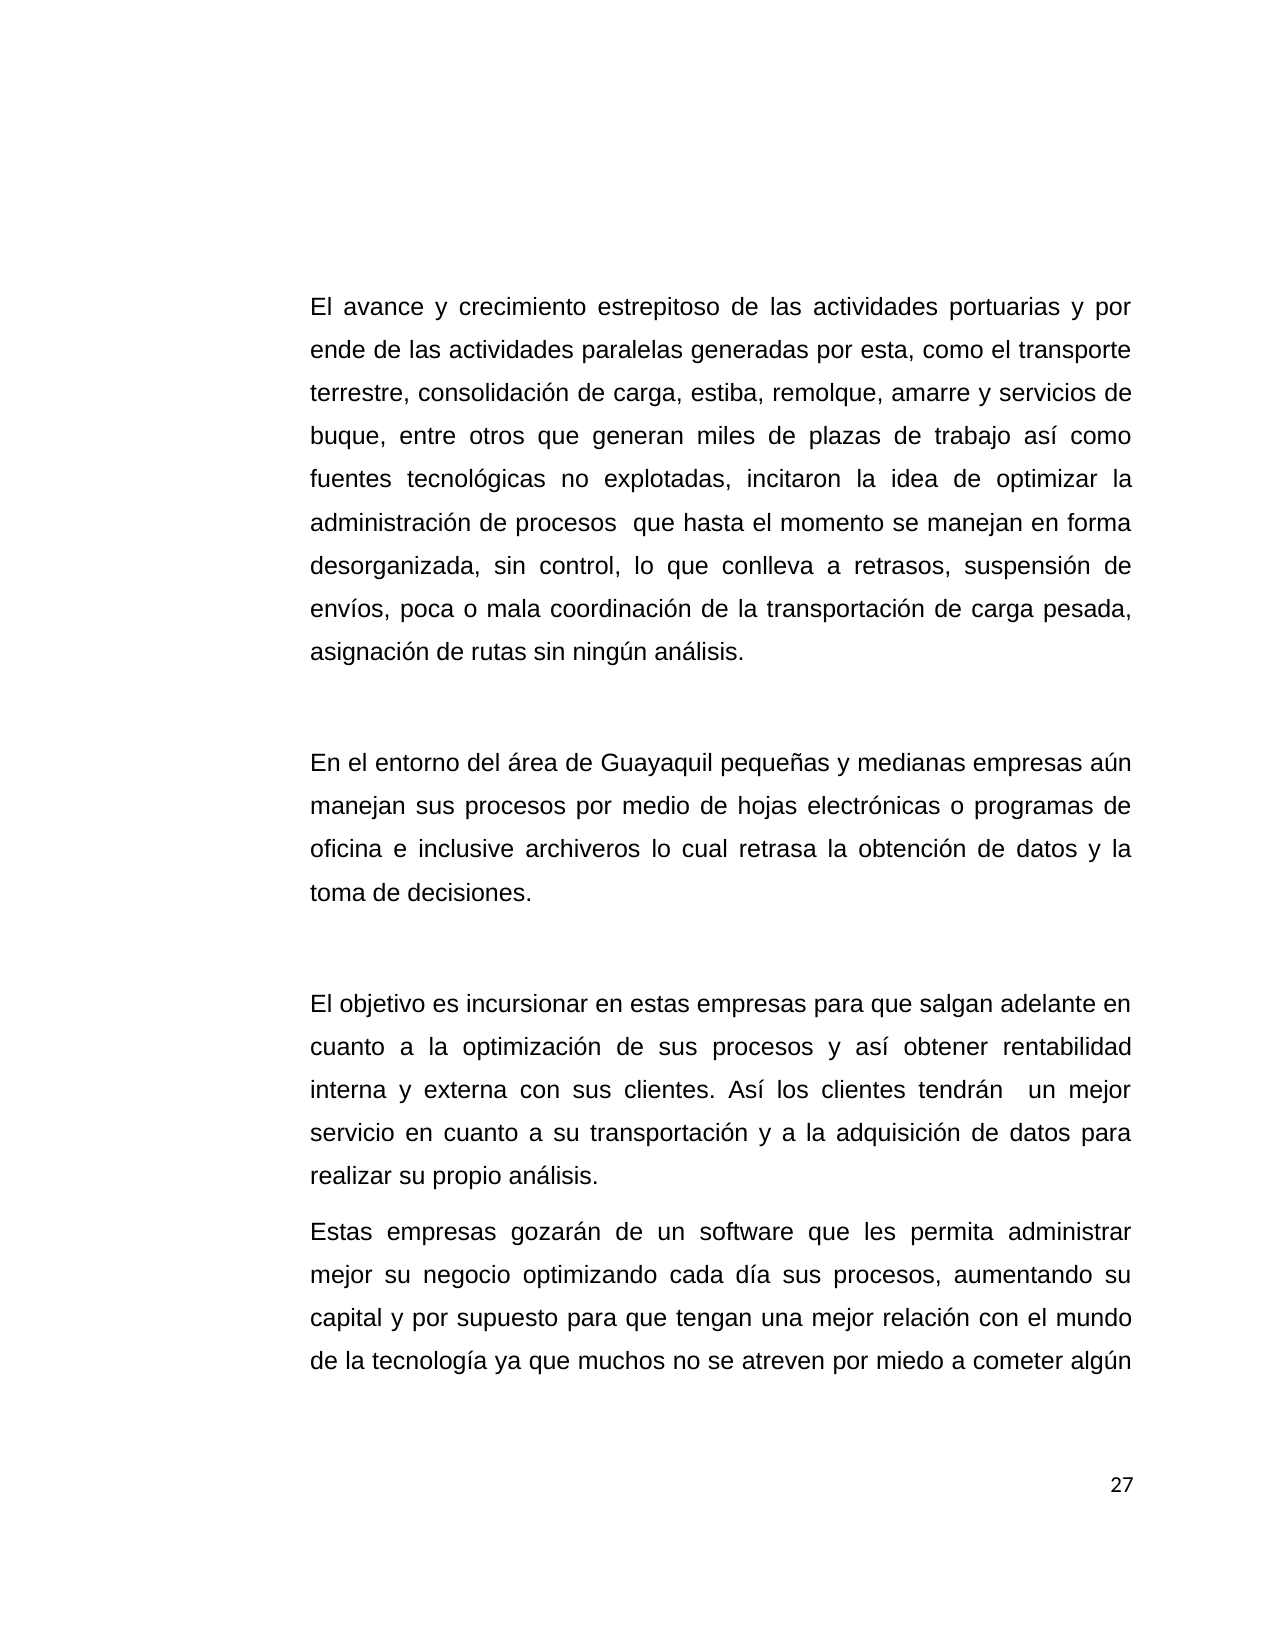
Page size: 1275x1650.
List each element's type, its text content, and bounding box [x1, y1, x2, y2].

text El objetivo es incursionar en estas empresas para que salgan adelante en cuanto a la optimización de sus procesos y así obtener rentabilidad interna y externa con sus clientes. Así los clientes tendrán un mejor servicio en cuanto a su transportación y a la adquisición de datos para realizar su propio análisis. [310, 989, 1133, 1190]
text El avance y crecimiento estrepitoso de las actividades portuarias y por ende de las actividades paralelas generadas por esta, como el transporte terrestre, consolidación de carga, estiba, remolque, amarre y servicios de buque, entre otros que generan miles de plazas de trabajo así como fuentes tecnológicas no explotadas, incitaron la idea de optimizar la administración de procesos que hasta el momento se manejan en forma desorganizada, sin control, lo que conlleva a retrasos, suspensión de envíos, poca o mala coordinación de la transportación de carga pesada, asignación de rutas sin ningún análisis. [310, 292, 1133, 666]
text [310, 1217, 1133, 1375]
text En el entorno del área de Guayaquil pequeñas y medianas empresas aún manejan sus procesos por medio de hojas electrónicas o programas de oficina e inclusive archiveros lo cual retrasa la obtención de datos y la toma de decisiones. [310, 748, 1133, 906]
